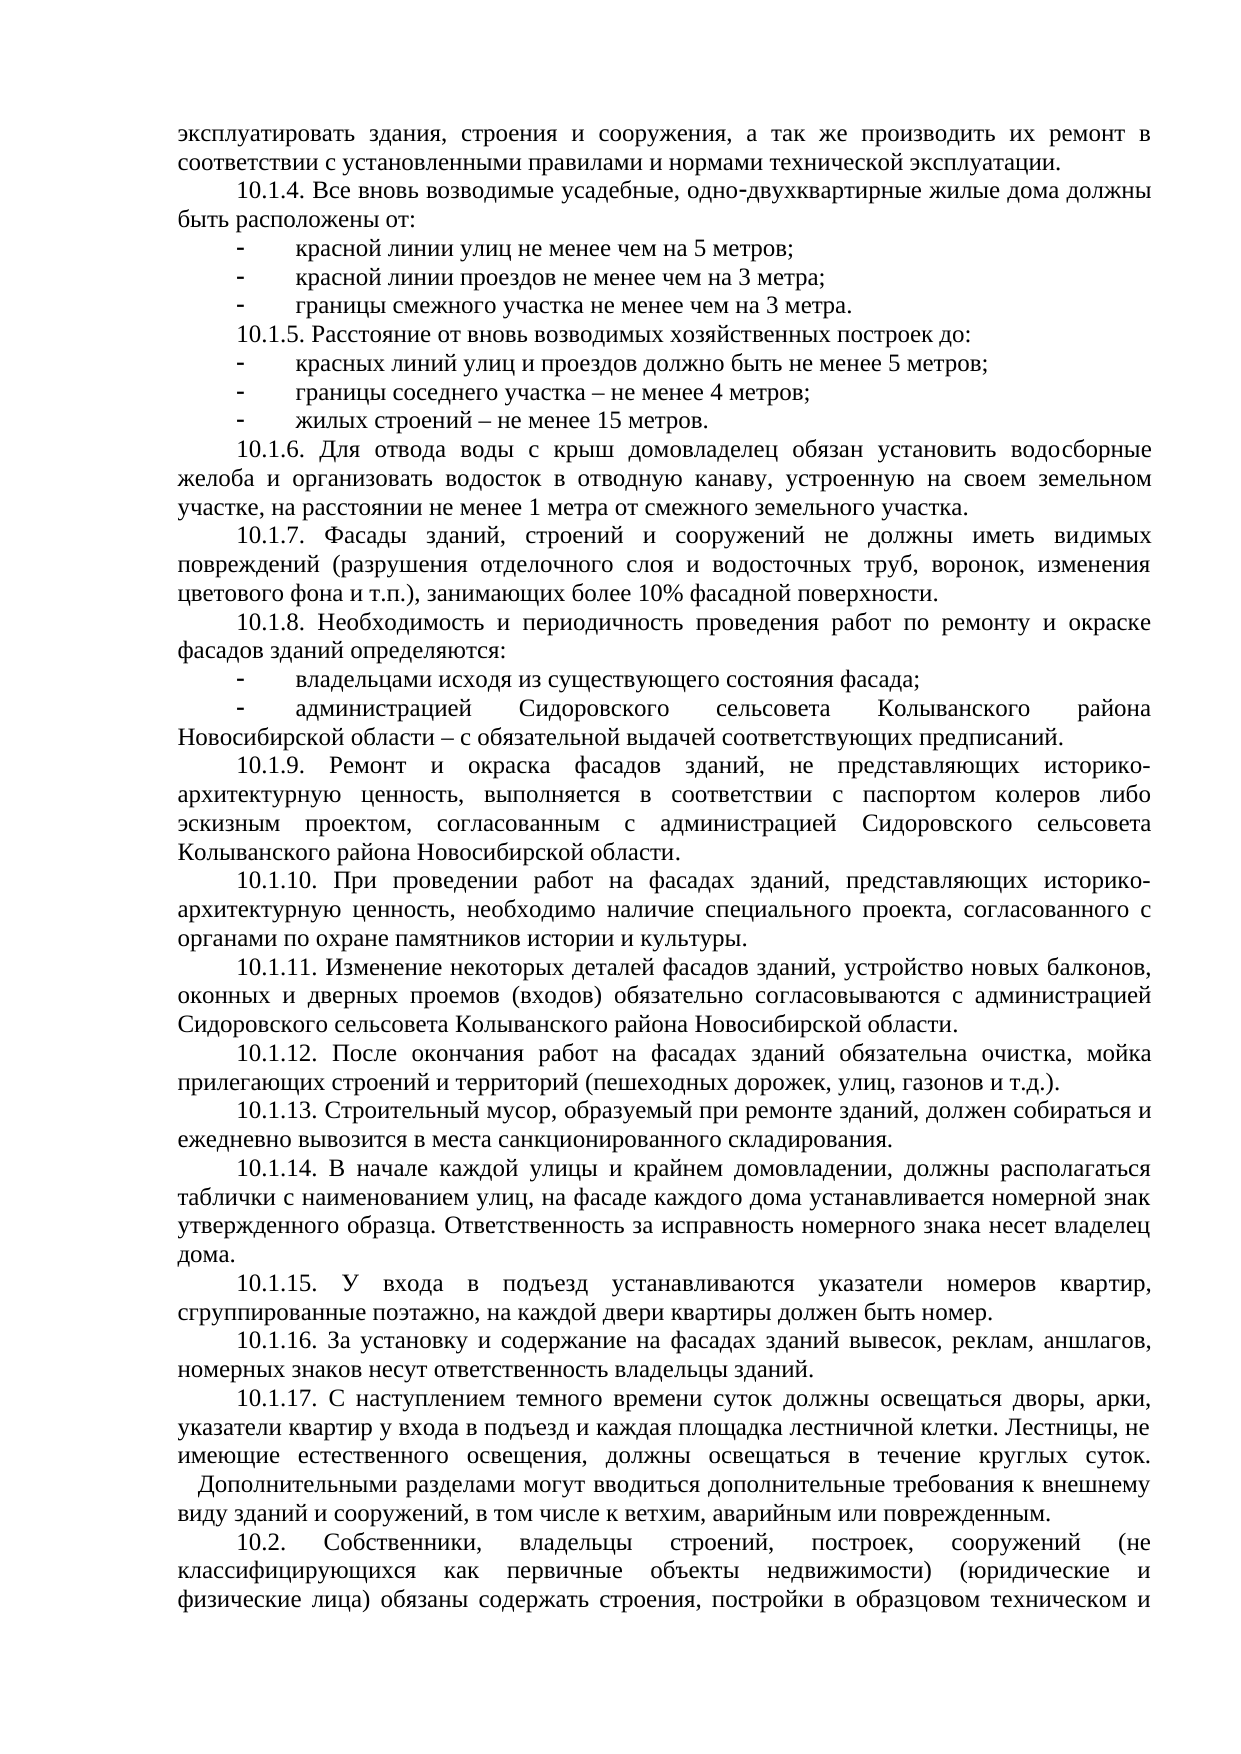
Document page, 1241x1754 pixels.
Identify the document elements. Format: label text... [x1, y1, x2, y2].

list красных линий улиц и проездов должно быть не менее 5 метров; [177, 348, 1152, 377]
text 10.1.10. При проведении работ на фасадах зданий, представляющих историко-архитектурную ценность, необходимо наличие специального проекта, согласованного с органами по охране памятников истории и культуры. [177, 866, 1152, 952]
text 10.1.15. У входа в подъезд устанавливаются указатели номеров квартир, сгруппированные поэтажно, на каждой двери квартиры должен быть номер. [177, 1268, 1152, 1326]
list границы смежного участка не менее чем на 3 метра. [177, 291, 1152, 319]
list красной линии проездов не менее чем на 3 метра; [177, 262, 1152, 291]
text 10.1.6. Для отвода воды с крыш домовладелец обязан установить водосборные желоба и организовать водосток в отводную канаву, устроенную на своем земельном участке, на расстоянии не менее 1 метра от смежного земельного участка. [177, 434, 1152, 521]
text 10.1.7. Фасады зданий, строений и сооружений не должны иметь видимых повреждений (разрушения отделочного слоя и водосточных труб, воронок, изменения цветового фона и т.п.), занимающих более 10% фасадной поверхности. [177, 521, 1152, 607]
text 10.1.8. Необходимость и периодичность проведения работ по ремонту и окраске фасадов зданий определяются: [177, 607, 1152, 664]
list границы соседнего участка – не менее 4 метров; [177, 377, 1152, 406]
list жилых строений – не менее 15 метров. [177, 406, 1152, 434]
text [177, 118, 1152, 176]
text 10.1.12. После окончания работ на фасадах зданий обязательна очистка, мойка прилегающих строений и территорий (пешеходных дорожек, улиц, газонов и т.д.). [177, 1038, 1152, 1096]
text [177, 1527, 1152, 1613]
list красной линии улиц не менее чем на 5 метров; [177, 233, 1152, 262]
text 10.1.5. Расстояние от вновь возводимых хозяйственных построек до: [177, 319, 1152, 348]
text 10.1.4. Все вновь возводимые усадебные, однодвухквартирные жилые дома должны быть расположены от: [177, 176, 1152, 233]
list владельцами исходя из существующего состояния фасада; [177, 664, 1152, 693]
text 10.1.17. С наступлением темного времени суток должны освещаться дворы, арки, указатели квартир у входа в подъезд и каждая площадка лестничной клетки. Лестницы, не имеющие естественного освещения, должны освещаться в течение круглых суток. Дополнительными разделами могут вводиться дополнительные требования к внешнему виду зданий и сооружений, в том числе к ветхим, аварийным или поврежденным. [177, 1383, 1152, 1527]
text 10.1.14. В начале каждой улицы и крайнем домовладении, должны располагаться таблички с наименованием улиц, на фасаде каждого дома устанавливается номерной знак утвержденного образца. Ответственность за исправность номерного знака несет владелец дома. [177, 1153, 1152, 1268]
text 10.1.13. Строительный мусор, образуемый при ремонте зданий, должен собираться и ежедневно вывозится в места санкционированного складирования. [177, 1096, 1152, 1153]
text 10.1.16. За установку и содержание на фасадах зданий вывесок, реклам, аншлагов, номерных знаков несут ответственность владельцы зданий. [177, 1326, 1152, 1383]
text 10.1.9. Ремонт и окраска фасадов зданий, не представляющих историко-архитектурную ценность, выполняется в соответствии с паспортом колеров либо эскизным проектом, согласованным с администрацией Сидоровского сельсовета Колыванского района Новосибирской области. [177, 751, 1152, 866]
list администрацией Сидоровского сельсовета Колыванского района Новосибирской области – с обязательной выдачей соответствующих предписаний. [177, 693, 1152, 751]
text 10.1.11. Изменение некоторых деталей фасадов зданий, устройство новых балконов, оконных и дверных проемов (входов) обязательно согласовываются с администрацией Сидоровского сельсовета Колыванского района Новосибирской области. [177, 952, 1152, 1038]
